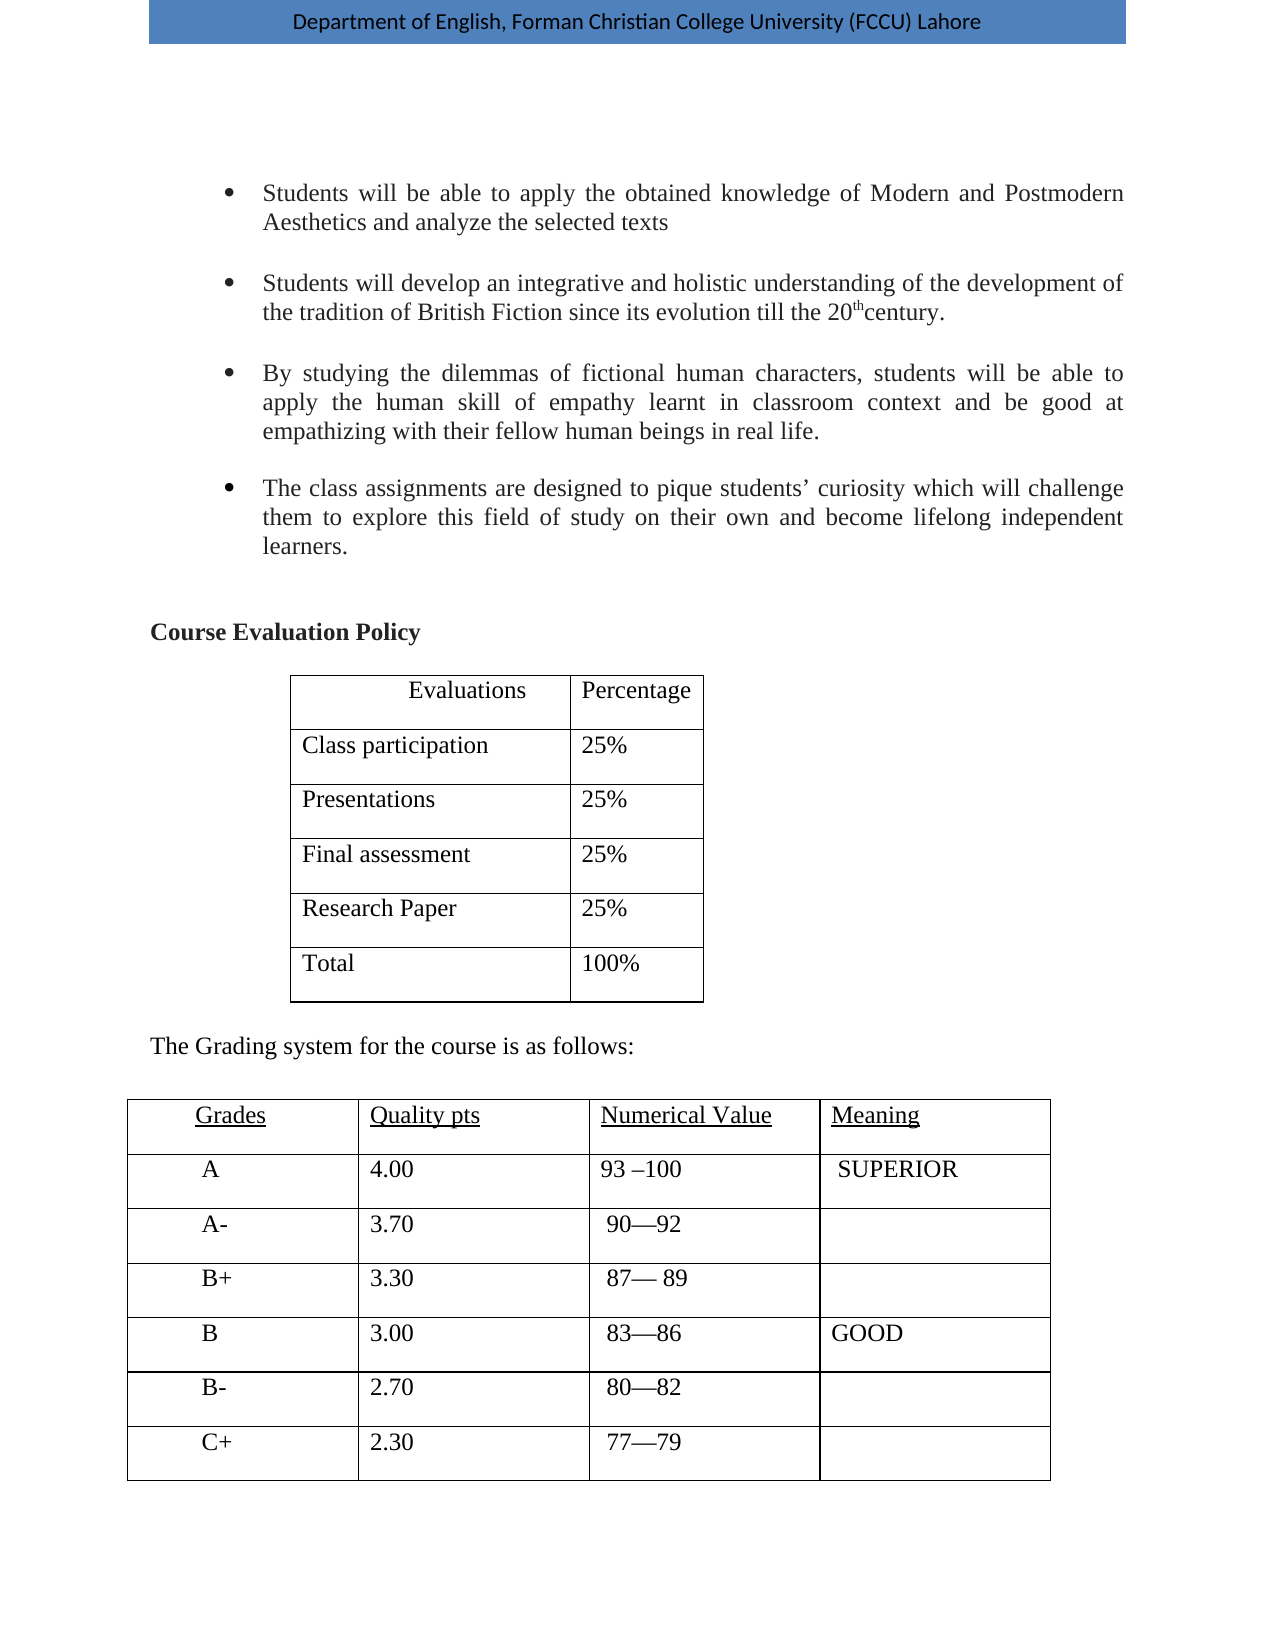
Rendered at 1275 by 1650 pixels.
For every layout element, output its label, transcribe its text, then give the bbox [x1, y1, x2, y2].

table_cell 3.00 [359, 1318, 589, 1371]
table_cell Presentations [291, 785, 570, 838]
table_cell 2.30 [359, 1427, 589, 1480]
list Students will develop an integrative and holistic understanding of the development of the tradition of British Fiction since its evolution till the 20thcentury. [225, 268, 1125, 326]
table_header Grades [128, 1100, 358, 1153]
table_header Evaluations [291, 676, 570, 729]
table_cell 83—86 [590, 1318, 819, 1371]
table_cell SUPERIOR [821, 1155, 1050, 1208]
table_cell [821, 1264, 1050, 1317]
table_cell Research Paper [291, 894, 570, 947]
table_cell GOOD [821, 1318, 1050, 1371]
table_cell 25% [571, 839, 703, 892]
table_cell 25% [571, 785, 703, 838]
table_cell 93 –100 [590, 1155, 819, 1208]
table_header Quality pts [359, 1100, 589, 1153]
table_cell B- [128, 1373, 358, 1426]
table_header Percentage [571, 676, 703, 729]
table_cell Total [291, 948, 570, 1001]
table_cell 77—79 [590, 1427, 819, 1480]
list By studying the dilemmas of fictional human characters, students will be able to apply the human skill of empathy learnt in classroom context and be good at empathizing with their fellow human beings in real life. [225, 358, 1125, 444]
table_cell Final assessment [291, 839, 570, 892]
table_cell A- [128, 1209, 358, 1262]
table_cell A [128, 1155, 358, 1208]
table_cell 3.30 [359, 1264, 589, 1317]
table_cell 100% [571, 948, 703, 1001]
table_cell [821, 1209, 1050, 1262]
table_cell 90—92 [590, 1209, 819, 1262]
table_cell [821, 1373, 1050, 1426]
table_cell 2.70 [359, 1373, 589, 1426]
table_header Numerical Value [590, 1100, 819, 1153]
table_cell C+ [128, 1427, 358, 1480]
text Course Evaluation Policy [150, 617, 1125, 646]
list The class assignments are designed to pique students’ curiosity which will challenge them to explore this field of study on their own and become lifelong independent learners. [225, 473, 1125, 559]
table_cell B [128, 1318, 358, 1371]
table_cell 25% [571, 730, 703, 783]
table_cell 4.00 [359, 1155, 589, 1208]
table_cell 80—82 [590, 1373, 819, 1426]
table_cell B+ [128, 1264, 358, 1317]
list Students will be able to apply the obtained knowledge of Modern and Postmodern Aesthetics and analyze the selected texts [225, 178, 1125, 236]
table_cell Class participation [291, 730, 570, 783]
table_cell [821, 1427, 1050, 1480]
table_cell 25% [571, 894, 703, 947]
text The Grading system for the course is as follows: [150, 1031, 1127, 1060]
table_header Meaning [821, 1100, 1050, 1153]
table_cell 87— 89 [590, 1264, 819, 1317]
table_cell 3.70 [359, 1209, 589, 1262]
